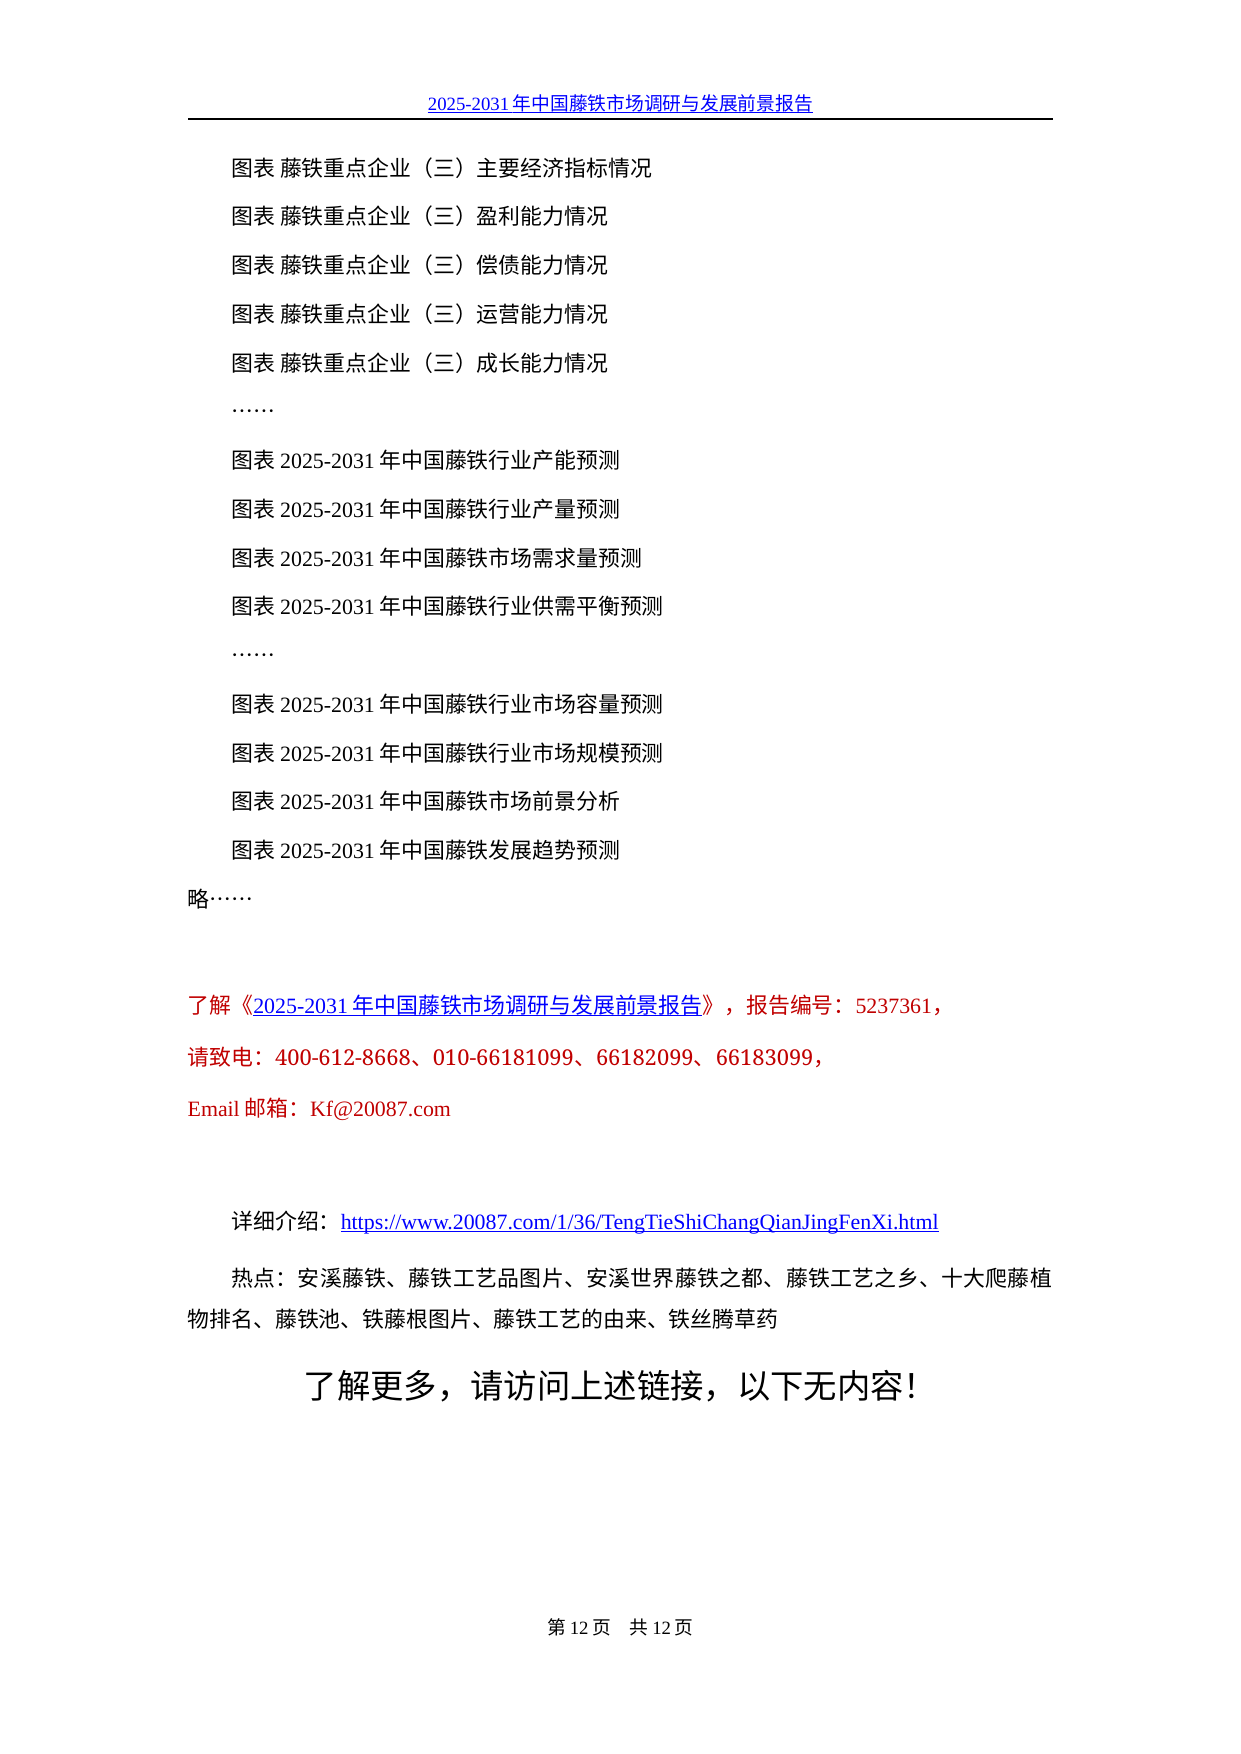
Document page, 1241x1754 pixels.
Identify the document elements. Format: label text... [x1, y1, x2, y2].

text 请致电：400-612-8668、010-66181099、66182099、66183099， [187, 1039, 1053, 1072]
text 热点：安溪藤铁、藤铁工艺品图片、安溪世界藤铁之都、藤铁工艺之乡、十大爬藤植物排名、藤铁池、铁藤根图片、藤铁工艺的由来、铁丝腾草药 [187, 1261, 1053, 1334]
text Email邮箱：Kf@20087.com [187, 1091, 1053, 1123]
text 详细介绍：https://www.20087.com/1/36/TengTieShiChangQianJingFenXi.html [187, 1204, 1053, 1236]
text 了解《2025-2031年中国藤铁市场调研与发展前景报告》，报告编号：5237361， [187, 988, 1053, 1020]
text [187, 150, 1053, 914]
title 了解更多，请访问上述链接，以下无内容！ [187, 1351, 1053, 1416]
